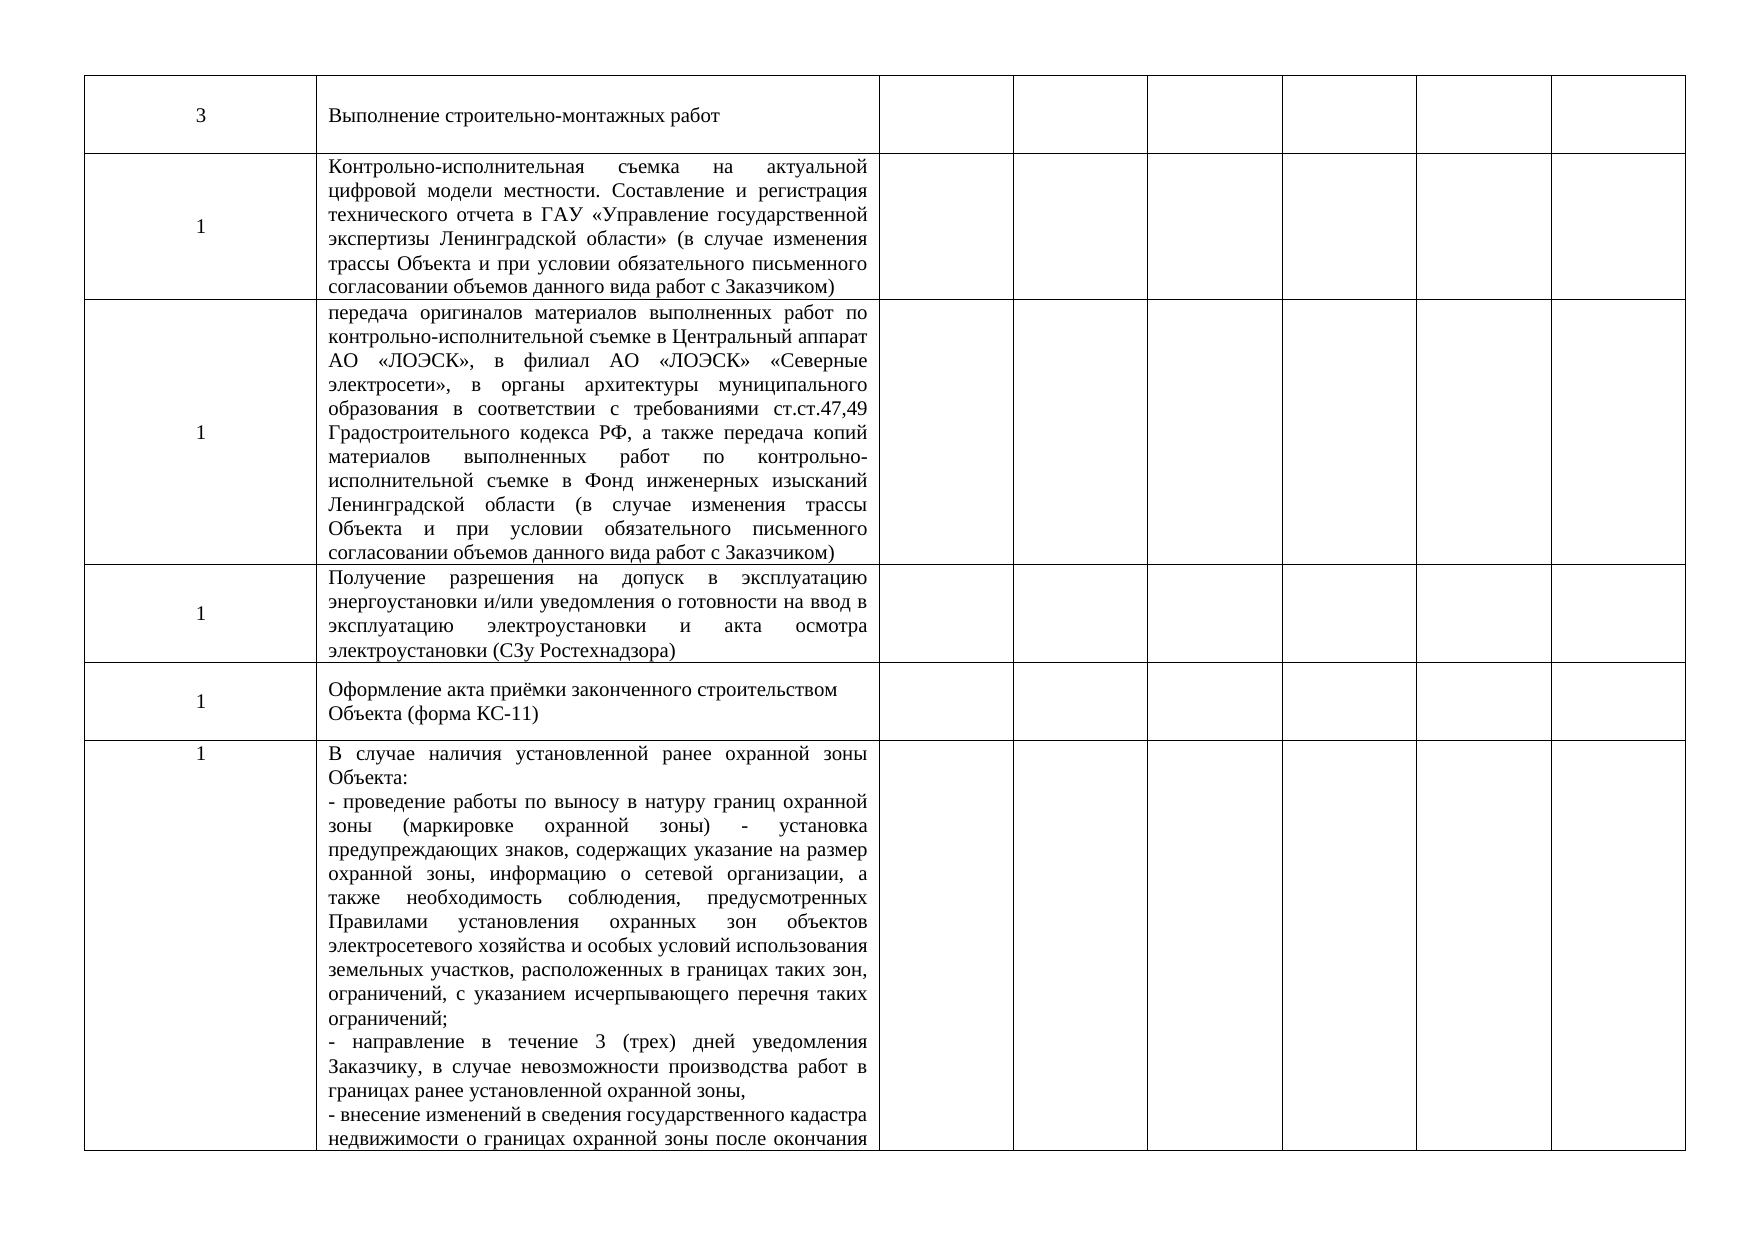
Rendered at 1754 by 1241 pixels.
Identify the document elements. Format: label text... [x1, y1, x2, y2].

table_cell [1014, 565, 1147, 662]
table_cell [1417, 565, 1551, 662]
table_cell [1014, 663, 1147, 740]
table_cell Получение разрешения на допуск в эксплуатацию энергоустановки и/или уведомления о готовности на ввод в эксплуатацию электроустановки и акта осмотра электроустановки (СЗу Ростехнадзора) [317, 565, 879, 662]
table_cell [1283, 663, 1416, 740]
table_cell [1552, 565, 1685, 662]
table_cell [1417, 663, 1551, 740]
table_cell [1417, 300, 1551, 564]
table_cell 1 [85, 565, 316, 662]
table_cell 1 [85, 154, 316, 298]
table_cell 1 [85, 663, 316, 740]
table_cell [1283, 300, 1416, 564]
table_cell [1148, 76, 1282, 153]
table_cell [1417, 154, 1551, 298]
table_cell [1283, 565, 1416, 662]
table_cell [880, 663, 1013, 740]
table_cell [1552, 76, 1685, 153]
table_cell [1148, 565, 1282, 662]
table_cell Контрольно-исполнительная съемка на актуальной цифровой модели местности. Составление и регистрация технического отчета в ГАУ «Управление государственной экспертизы Ленинградской области» (в случае изменения трассы Объекта и при условии обязательного письменного согласовании объемов данного вида работ с Заказчиком) [317, 154, 879, 298]
table_cell [880, 154, 1013, 298]
table_cell [1148, 300, 1282, 564]
table_cell Выполнение строительно-монтажных работ [317, 76, 879, 153]
table_cell [1552, 300, 1685, 564]
table_cell [880, 300, 1013, 564]
table_cell [1014, 300, 1147, 564]
table_cell [1552, 741, 1685, 1150]
table_cell [880, 565, 1013, 662]
table_cell [1148, 663, 1282, 740]
table_cell [1552, 154, 1685, 298]
table_cell [1283, 741, 1416, 1150]
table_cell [317, 741, 879, 1150]
table_cell [1417, 741, 1551, 1150]
table_cell 1 [85, 300, 316, 564]
table_cell [1283, 76, 1416, 153]
table_cell Оформление акта приёмки законченного строительством Объекта (форма КС-11) [317, 663, 879, 740]
table_cell [1014, 154, 1147, 298]
table_cell [1014, 741, 1147, 1150]
table_cell [1148, 154, 1282, 298]
table_cell [1283, 154, 1416, 298]
table_cell [880, 741, 1013, 1150]
table_cell [1552, 663, 1685, 740]
table_cell [1148, 741, 1282, 1150]
table_cell [880, 76, 1013, 153]
table_cell 1 [85, 741, 316, 1150]
table_cell передача оригиналов материалов выполненных работ по контрольно-исполнительной съемке в Центральный аппарат АО «ЛОЭСК», в филиал АО «ЛОЭСК» «Северные электросети», в органы архитектуры муниципального образования в соответствии с требованиями ст.ст.47,49 Градостроительного кодекса РФ, а также передача копий материалов выполненных работ по контрольно-исполнительной съемке в Фонд инженерных изысканий Ленинградской области (в случае изменения трассы Объекта и при условии обязательного письменного согласовании объемов данного вида работ с Заказчиком) [317, 300, 879, 564]
table_cell 3 [85, 76, 316, 153]
table_cell [1417, 76, 1551, 153]
table_cell [1014, 76, 1147, 153]
